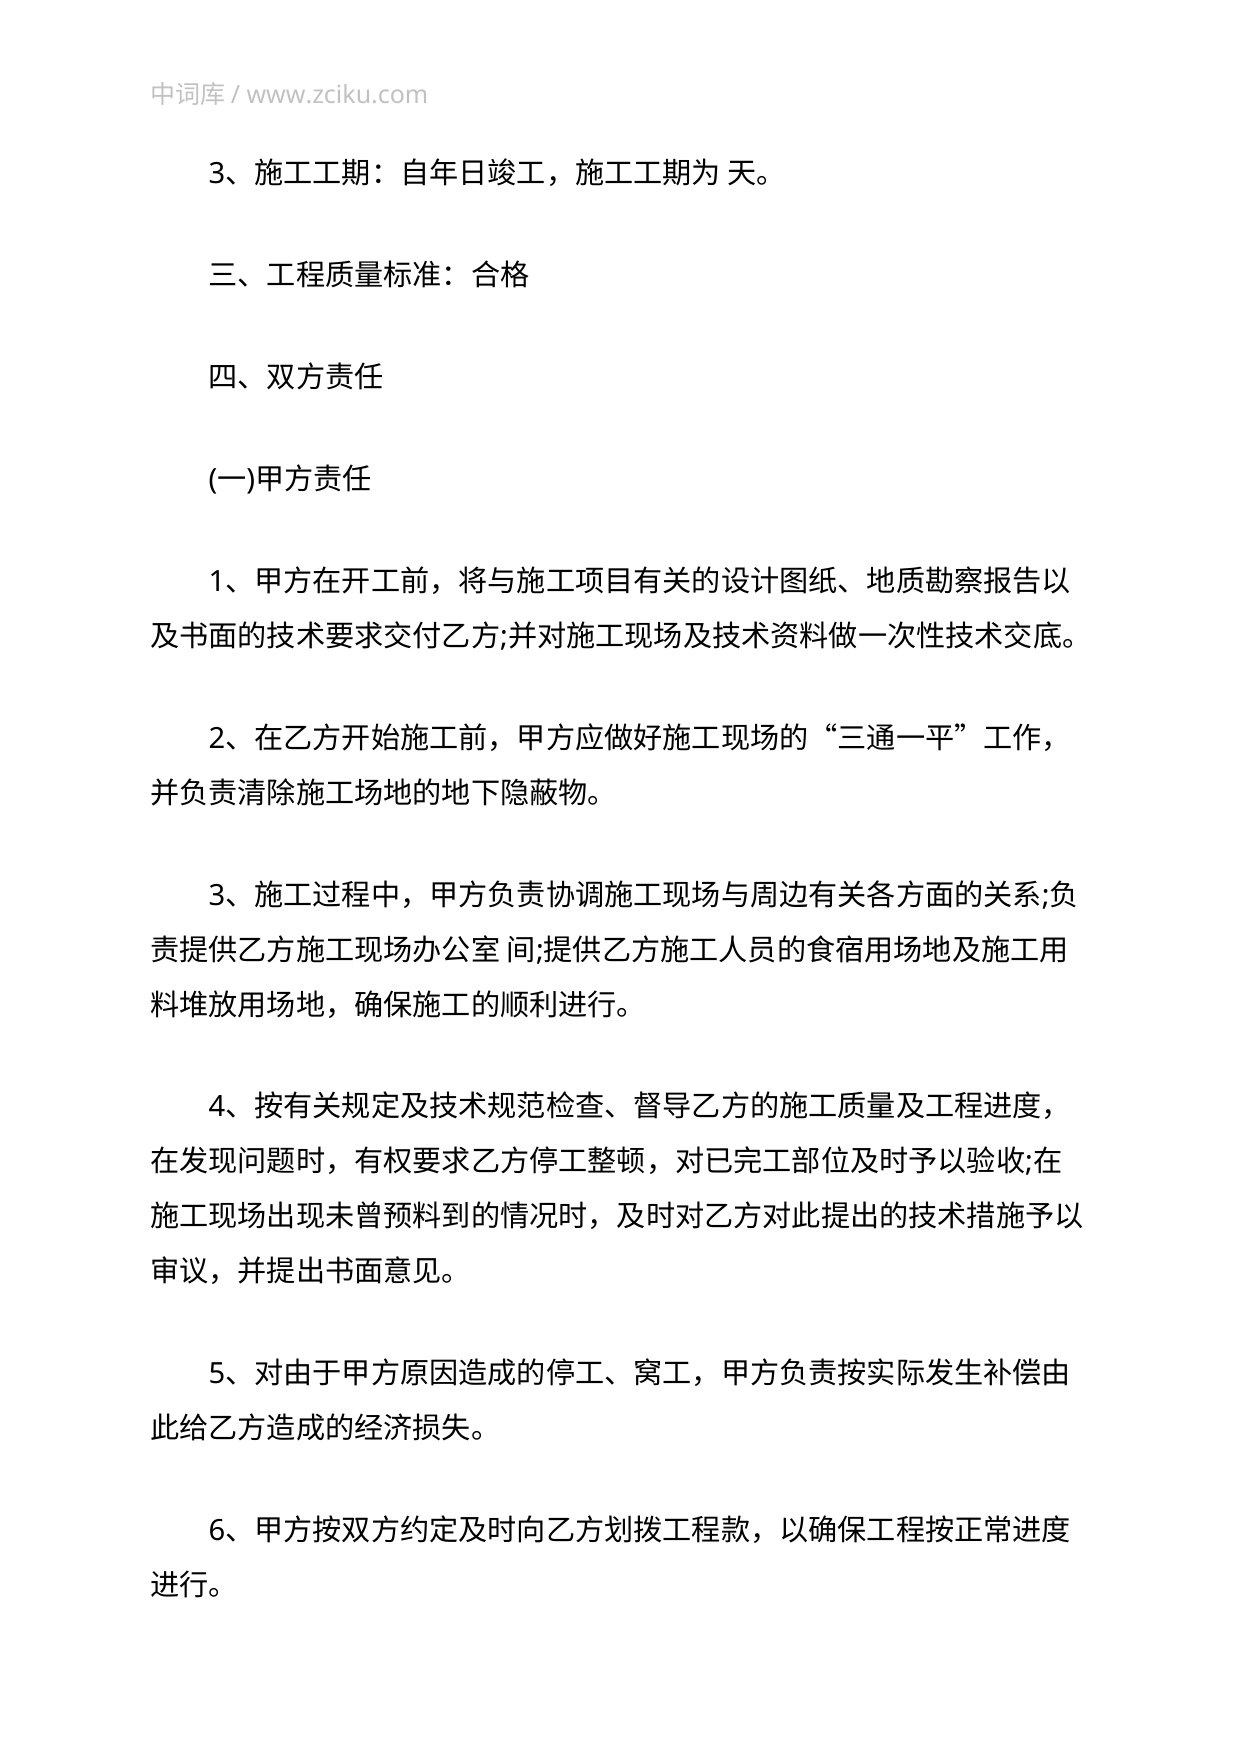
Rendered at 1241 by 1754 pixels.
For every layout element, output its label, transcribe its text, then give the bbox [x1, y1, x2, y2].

text 3、施工工期：自年日竣工，施工工期为 天。 [150, 150, 1090, 192]
text 5、对由于甲方原因造成的停工、窝工，甲方负责按实际发生补偿由此给乙方造成的经济损失。 [150, 1350, 1090, 1447]
text 4、按有关规定及技术规范检查、督导乙方的施工质量及工程进度，在发现问题时，有权要求乙方停工整顿，对已完工部位及时予以验收;在施工现场出现未曾预料到的情况时，及时对乙方对此提出的技术措施予以审议，并提出书面意见。 [150, 1083, 1090, 1290]
text 四、双方责任 [150, 354, 1090, 396]
text 3、施工过程中，甲方负责协调施工现场与周边有关各方面的关系;负责提供乙方施工现场办公室 间;提供乙方施工人员的食宿用场地及施工用料堆放用场地，确保施工的顺利进行。 [150, 871, 1090, 1023]
text (一)甲方责任 [150, 456, 1090, 498]
text 三、工程质量标准：合格 [150, 252, 1090, 294]
text 2、在乙方开始施工前，甲方应做好施工现场的“三通一平”工作，并负责清除施工场地的地下隐蔽物。 [150, 714, 1090, 812]
text 1、甲方在开工前，将与施工项目有关的设计图纸、地质勘察报告以及书面的技术要求交付乙方;并对施工现场及技术资料做一次性技术交底。 [150, 557, 1090, 655]
text 6、甲方按双方约定及时向乙方划拨工程款，以确保工程按正常进度进行。 [150, 1506, 1090, 1604]
